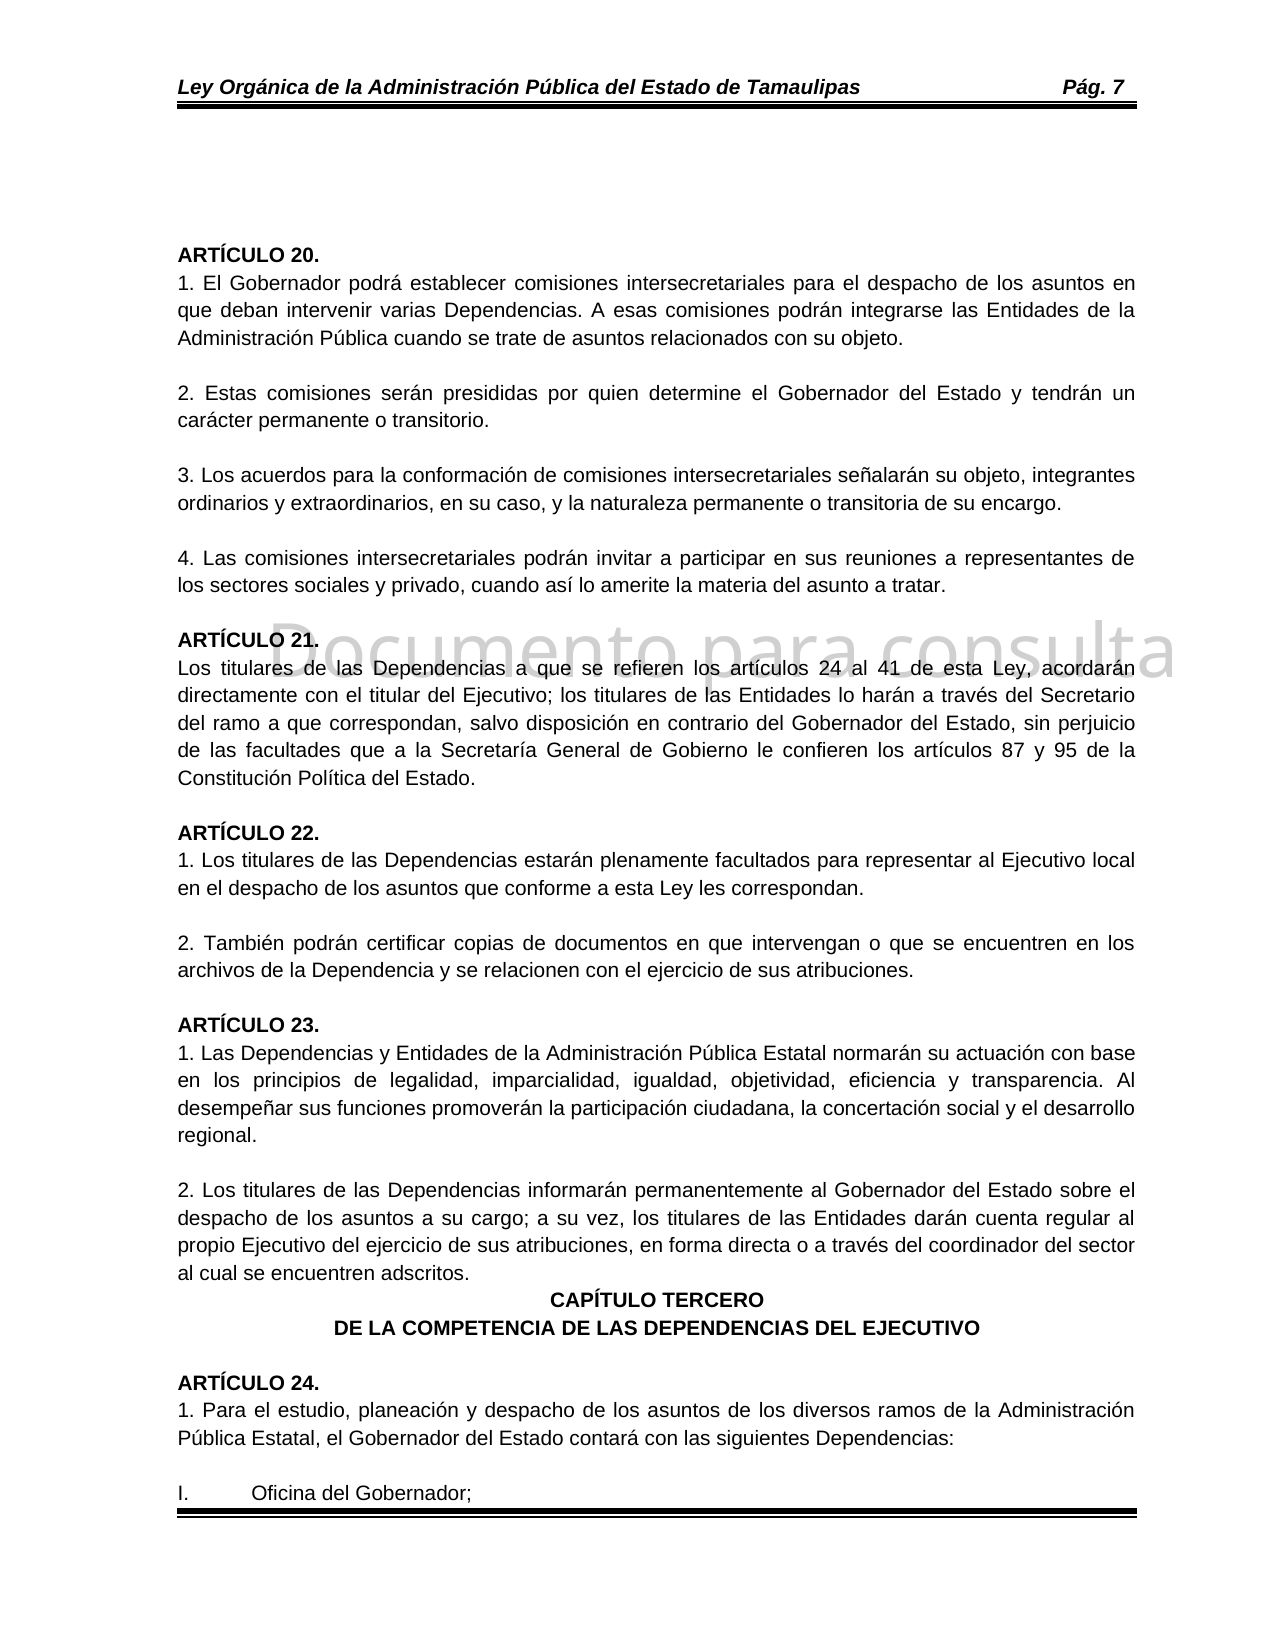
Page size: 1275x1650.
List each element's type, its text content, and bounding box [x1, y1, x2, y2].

text 4. Las comisiones intersecretariales podrán invitar a participar en sus reuniones a representantes de los sectores sociales y privado, cuando así lo amerite la materia del asunto a tratar. [177, 545, 1137, 597]
text 3. Los acuerdos para la conformación de comisiones intersecretariales señalarán su objeto, integrantes ordinarios y extraordinarios, en su caso, y la naturaleza permanente o transitoria de su encargo. [177, 463, 1137, 514]
text Los titulares de las Dependencias a que se refieren los artículos 24 al 41 de esta Ley, acordarán directamente con el titular del Ejecutivo; los titulares de las Entidades lo harán a través del Secretario del ramo a que correspondan, salvo disposición en contrario del Gobernador del Estado, sin perjuicio de las facultades que a la Secretaría General de Gobierno le confieren los artículos 87 y 95 de la Constitución Política del Estado. [177, 655, 1137, 789]
text 2. También podrán certificar copias de documentos en que intervengan o que se encuentren en los archivos de la Dependencia y se relacionen con el ejercicio de sus atribuciones. [177, 930, 1137, 982]
text ARTÍCULO 22. [177, 820, 1137, 844]
text 1. Las Dependencias y Entidades de la Administración Pública Estatal normarán su actuación con base en los principios de legalidad, imparcialidad, igualdad, objetividad, eficiencia y transparencia. Al desempeñar sus funciones promoverán la participación ciudadana, la concertación social y el desarrollo regional. [177, 1040, 1137, 1147]
text DE LA COMPETENCIA DE LAS DEPENDENCIAS DEL EJECUTIVO [177, 1315, 1137, 1339]
text 2. Los titulares de las Dependencias informarán permanentemente al Gobernador del Estado sobre el despacho de los asuntos a su cargo; a su vez, los titulares de las Entidades darán cuenta regular al propio Ejecutivo del ejercicio de sus atribuciones, en forma directa o a través del coordinador del sector al cual se encuentren adscritos. [177, 1178, 1137, 1284]
text 1. Los titulares de las Dependencias estarán plenamente facultados para representar al Ejecutivo local en el despacho de los asuntos que conforme a esta Ley les correspondan. [177, 848, 1137, 899]
text ARTÍCULO 23. [177, 1013, 1137, 1037]
text 2. Estas comisiones serán presididas por quien determine el Gobernador del Estado y tendrán un carácter permanente o transitorio. [177, 380, 1137, 432]
text ARTÍCULO 20. [177, 243, 1137, 267]
text ARTÍCULO 21. [177, 628, 1137, 652]
text ARTÍCULO 24. [177, 1370, 1137, 1394]
text 1. Para el estudio, planeación y despacho de los asuntos de los diversos ramos de la Administración Pública Estatal, el Gobernador del Estado contará con las siguientes Dependencias: [177, 1398, 1137, 1449]
text CAPÍTULO TERCERO [177, 1288, 1137, 1312]
text 1. El Gobernador podrá establecer comisiones intersecretariales para el despacho de los asuntos en que deban intervenir varias Dependencias. A esas comisiones podrán integrarse las Entidades de la Administración Pública cuando se trate de asuntos relacionados con su objeto. [177, 270, 1137, 349]
list Oficina del Gobernador; [177, 1480, 1137, 1504]
